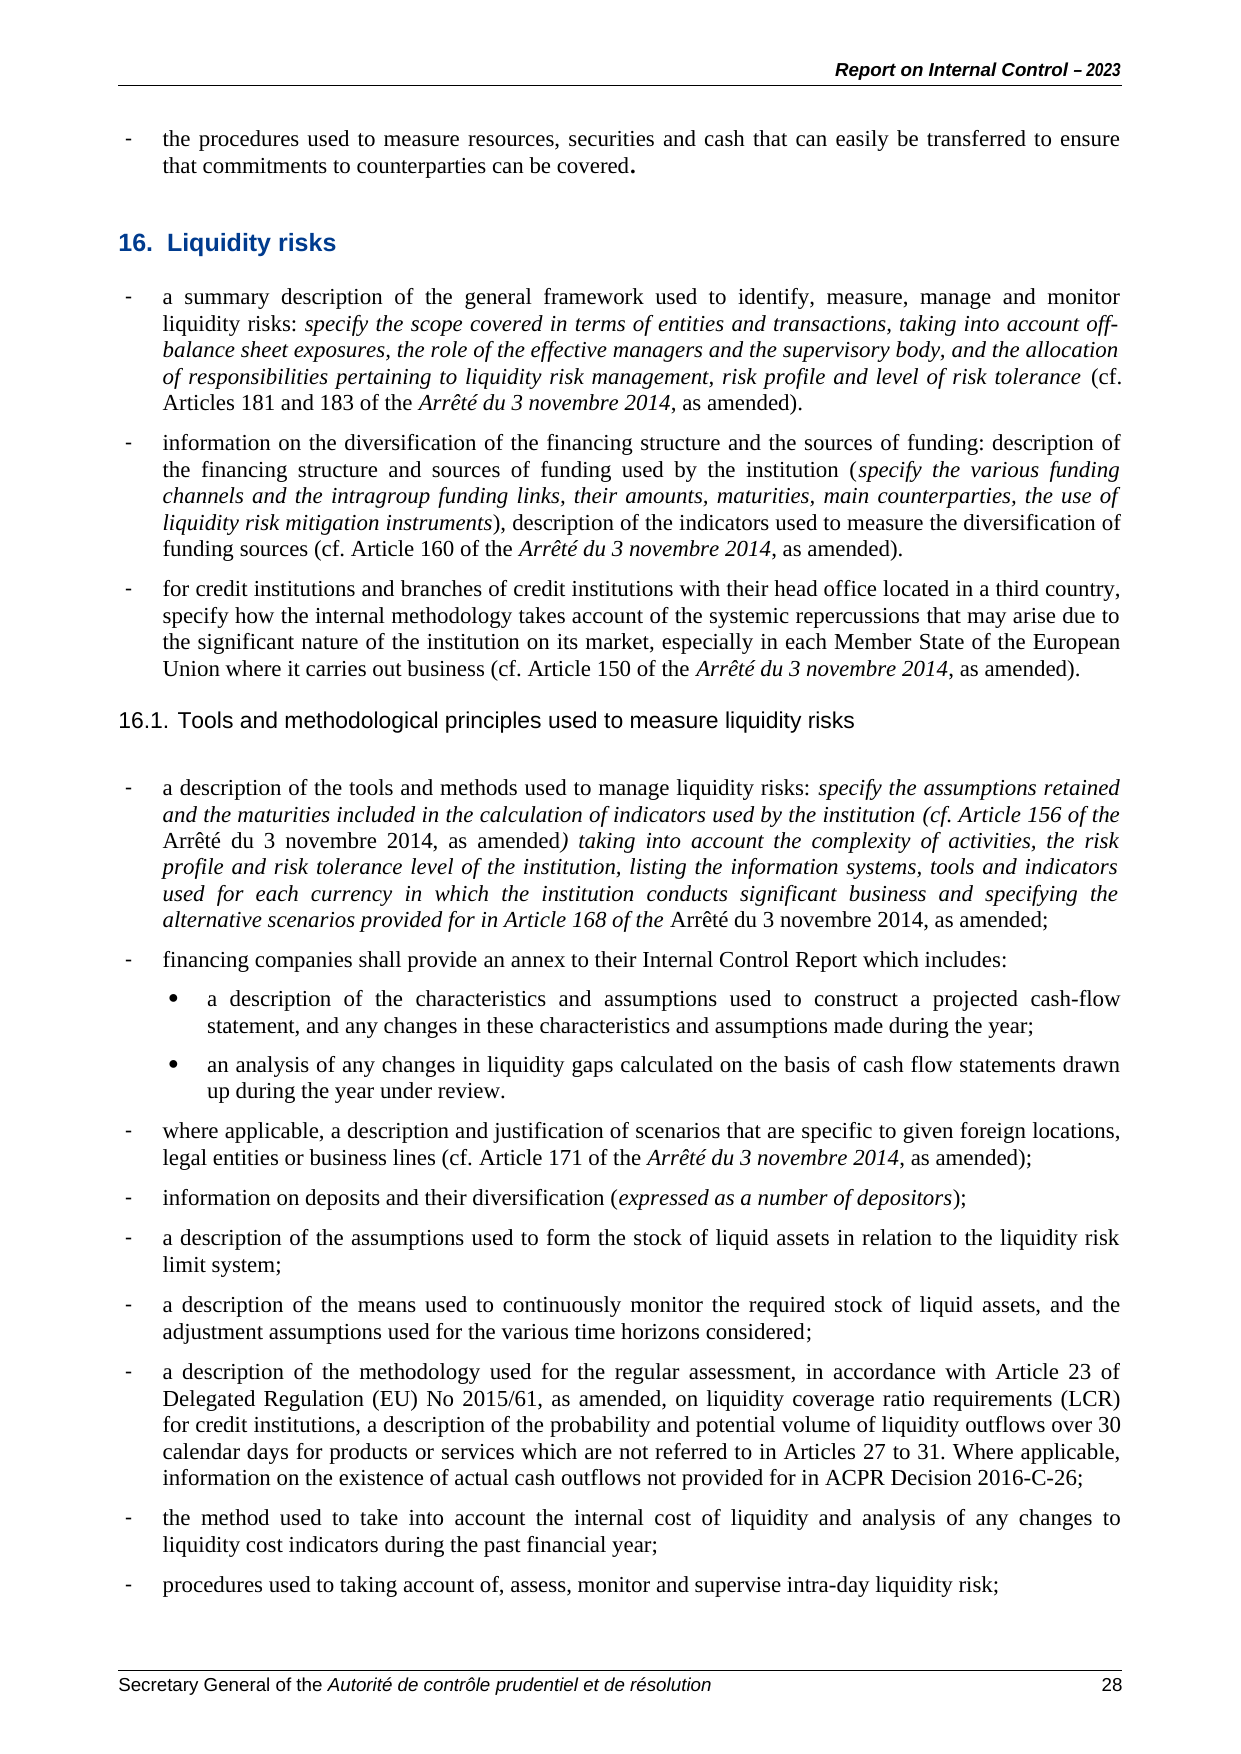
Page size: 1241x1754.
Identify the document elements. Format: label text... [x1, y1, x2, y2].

list a description of the tools and methods used to manage liquidity risks: specify the assumptions retained and the maturities included in the calculation of indicators used by the institution (cf. Article 156 of the Arrêté du 3 novembre 2014, as amended) taking into account the complexity of activities, the risk profile and risk tolerance level of the institution, listing the information systems, tools and indicators used for each currency in which the institution conducts significant business and specifying the alternative scenarios provided for in Article 168 of the Arrêté du 3 novembre 2014, as amended; [125, 773, 1122, 932]
text 16.1. Tools and methodological principles used to measure liquidity risks [118, 707, 1122, 734]
list an analysis of any changes in liquidity gaps calculated on the basis of cash flow statements drawn up during the year under review. [169, 1051, 1122, 1103]
list information on deposits and their diversification (expressed as a number of depositors); [125, 1183, 1122, 1211]
subtitle Liquidity risks [118, 228, 1122, 257]
list a description of the methodology used for the regular assessment, in accordance with Article 23 of Delegated Regulation (EU) No 2015/61, as amended, on liquidity coverage ratio requirements (LCR) for credit institutions, a description of the probability and potential volume of liquidity outflows over 30 calendar days for products or services which are not referred to in Articles 27 to 31. Where applicable, information on the existence of actual cash outflows not provided for in ACPR Decision 2016-C-26; [125, 1357, 1122, 1491]
list for credit institutions and branches of credit institutions with their head office located in a third country, specify how the internal methodology takes account of the systemic repercussions that may arise due to the significant nature of the institution on its market, especially in each Member State of the European Union where it carries out business (cf. Article 150 of the Arrêté du 3 novembre 2014, as amended). [125, 574, 1122, 681]
list where applicable, a description and justification of scenarios that are specific to given foreign locations, legal entities or business lines (cf. Article 171 of the Arrêté du 3 novembre 2014, as amended); [125, 1116, 1122, 1170]
list a description of the characteristics and assumptions used to construct a projected cash-flow statement, and any changes in these characteristics and assumptions made during the year; [169, 986, 1122, 1038]
list procedures used to taking account of, assess, monitor and supervise intra-day liquidity risk; [125, 1570, 1122, 1598]
list a description of the means used to continuously monitor the required stock of liquid assets, and the adjustment assumptions used for the various time horizons considered; [125, 1290, 1122, 1344]
list the procedures used to measure resources, securities and cash that can easily be transferred to ensure that commitments to counterparties can be covered. [125, 124, 1122, 178]
list a description of the assumptions used to form the stock of liquid assets in relation to the liquidity risk limit system; [125, 1223, 1122, 1278]
list a summary description of the general framework used to identify, measure, manage and monitor liquidity risks: specify the scope covered in terms of entities and transactions, taking into account off-balance sheet exposures, the role of the effective managers and the supervisory body, and the allocation of responsibilities pertaining to liquidity risk management, risk profile and level of risk tolerance (cf. Articles 181 and 183 of the Arrêté du 3 novembre 2014, as amended). [125, 282, 1122, 416]
list financing companies shall provide an annex to their Internal Control Report which includes: [125, 945, 1122, 973]
list the method used to take into account the internal cost of liquidity and analysis of any changes to liquidity cost indicators during the past financial year; [125, 1503, 1122, 1557]
list information on the diversification of the financing structure and the sources of funding: description of the financing structure and sources of funding used by the institution (specify the various funding channels and the intragroup funding links, their amounts, maturities, main counterparties, the use of liquidity risk mitigation instruments), description of the indicators used to measure the diversification of funding sources (cf. Article 160 of the Arrêté du 3 novembre 2014, as amended). [125, 428, 1122, 562]
